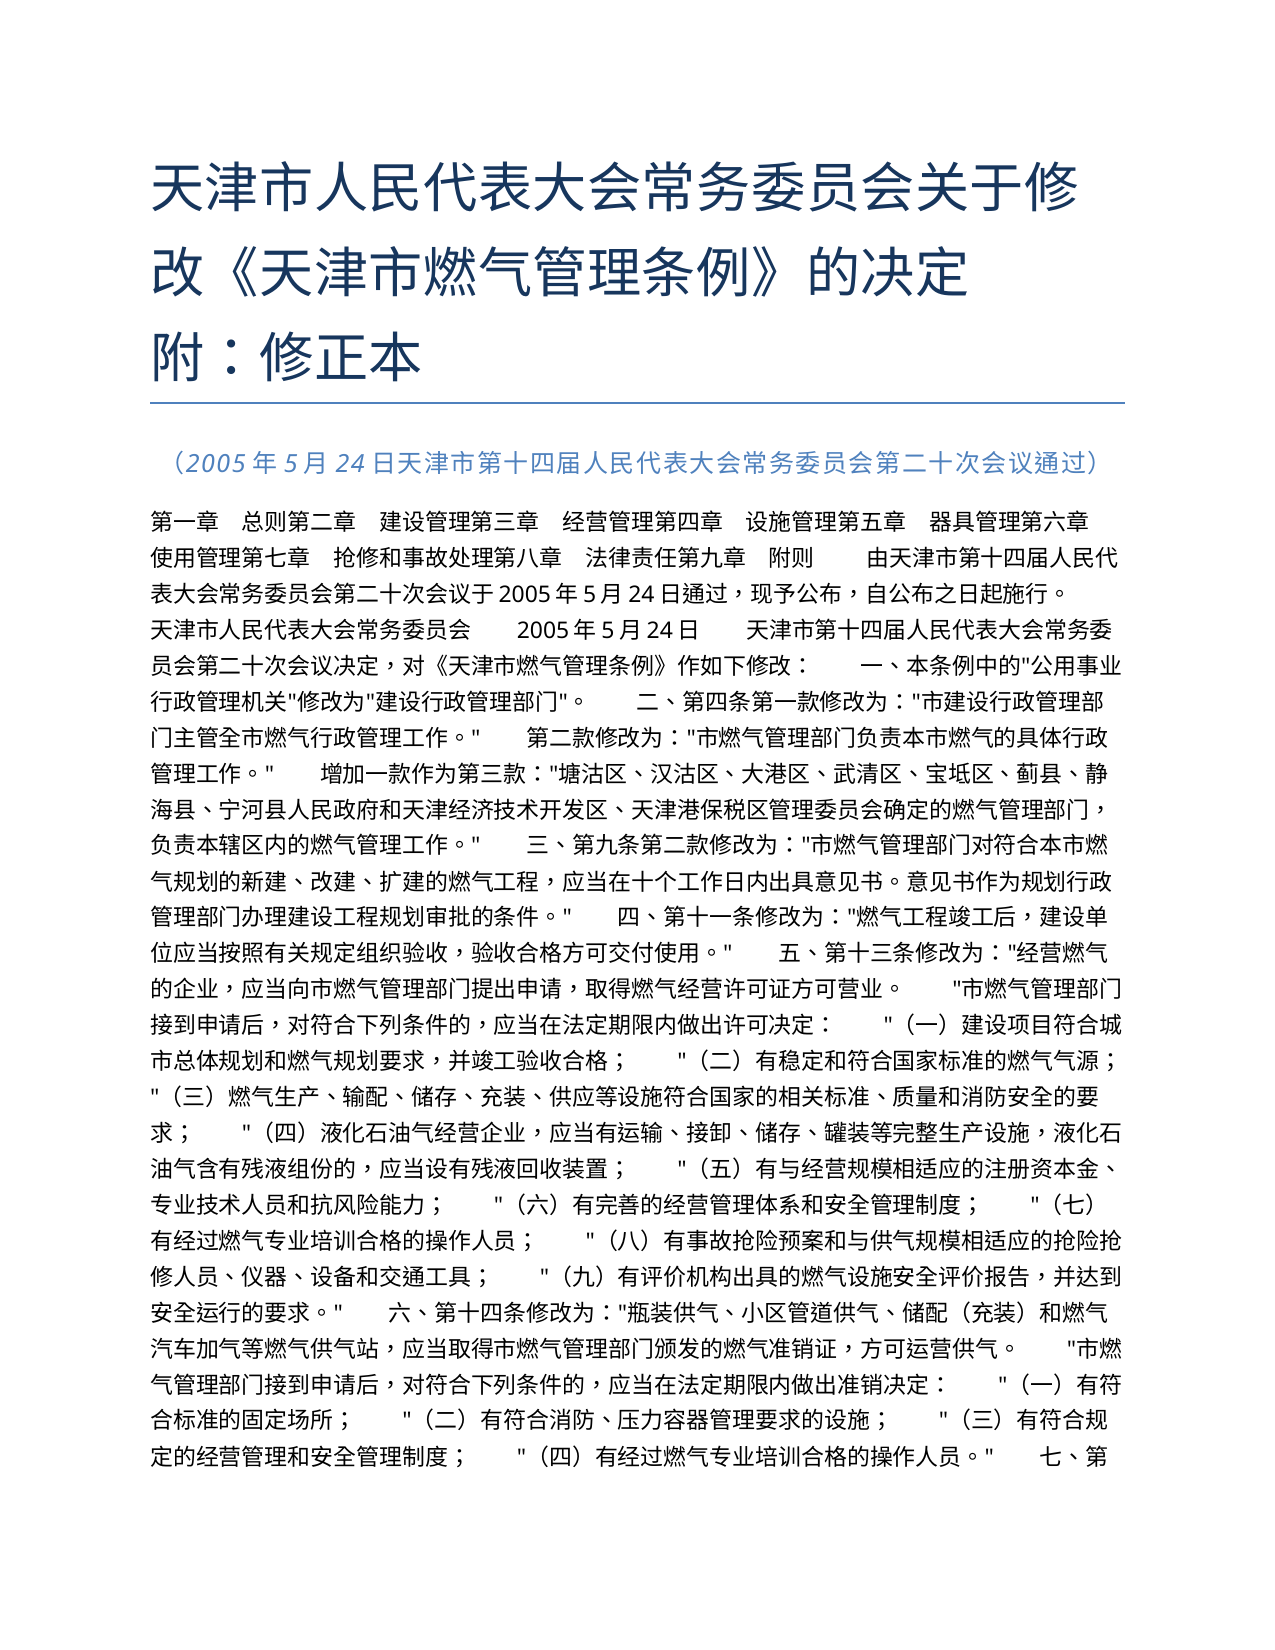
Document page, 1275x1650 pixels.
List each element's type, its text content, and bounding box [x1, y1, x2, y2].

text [150, 506, 1125, 1472]
subtitle （2005年5月24日天津市第十四届人民代表大会常务委员会第二十次会议通过） [159, 446, 1125, 480]
title 天津市人民代表大会常务委员会关于修改《天津市燃气管理条例》的决定 附：修正本 [150, 150, 1125, 402]
